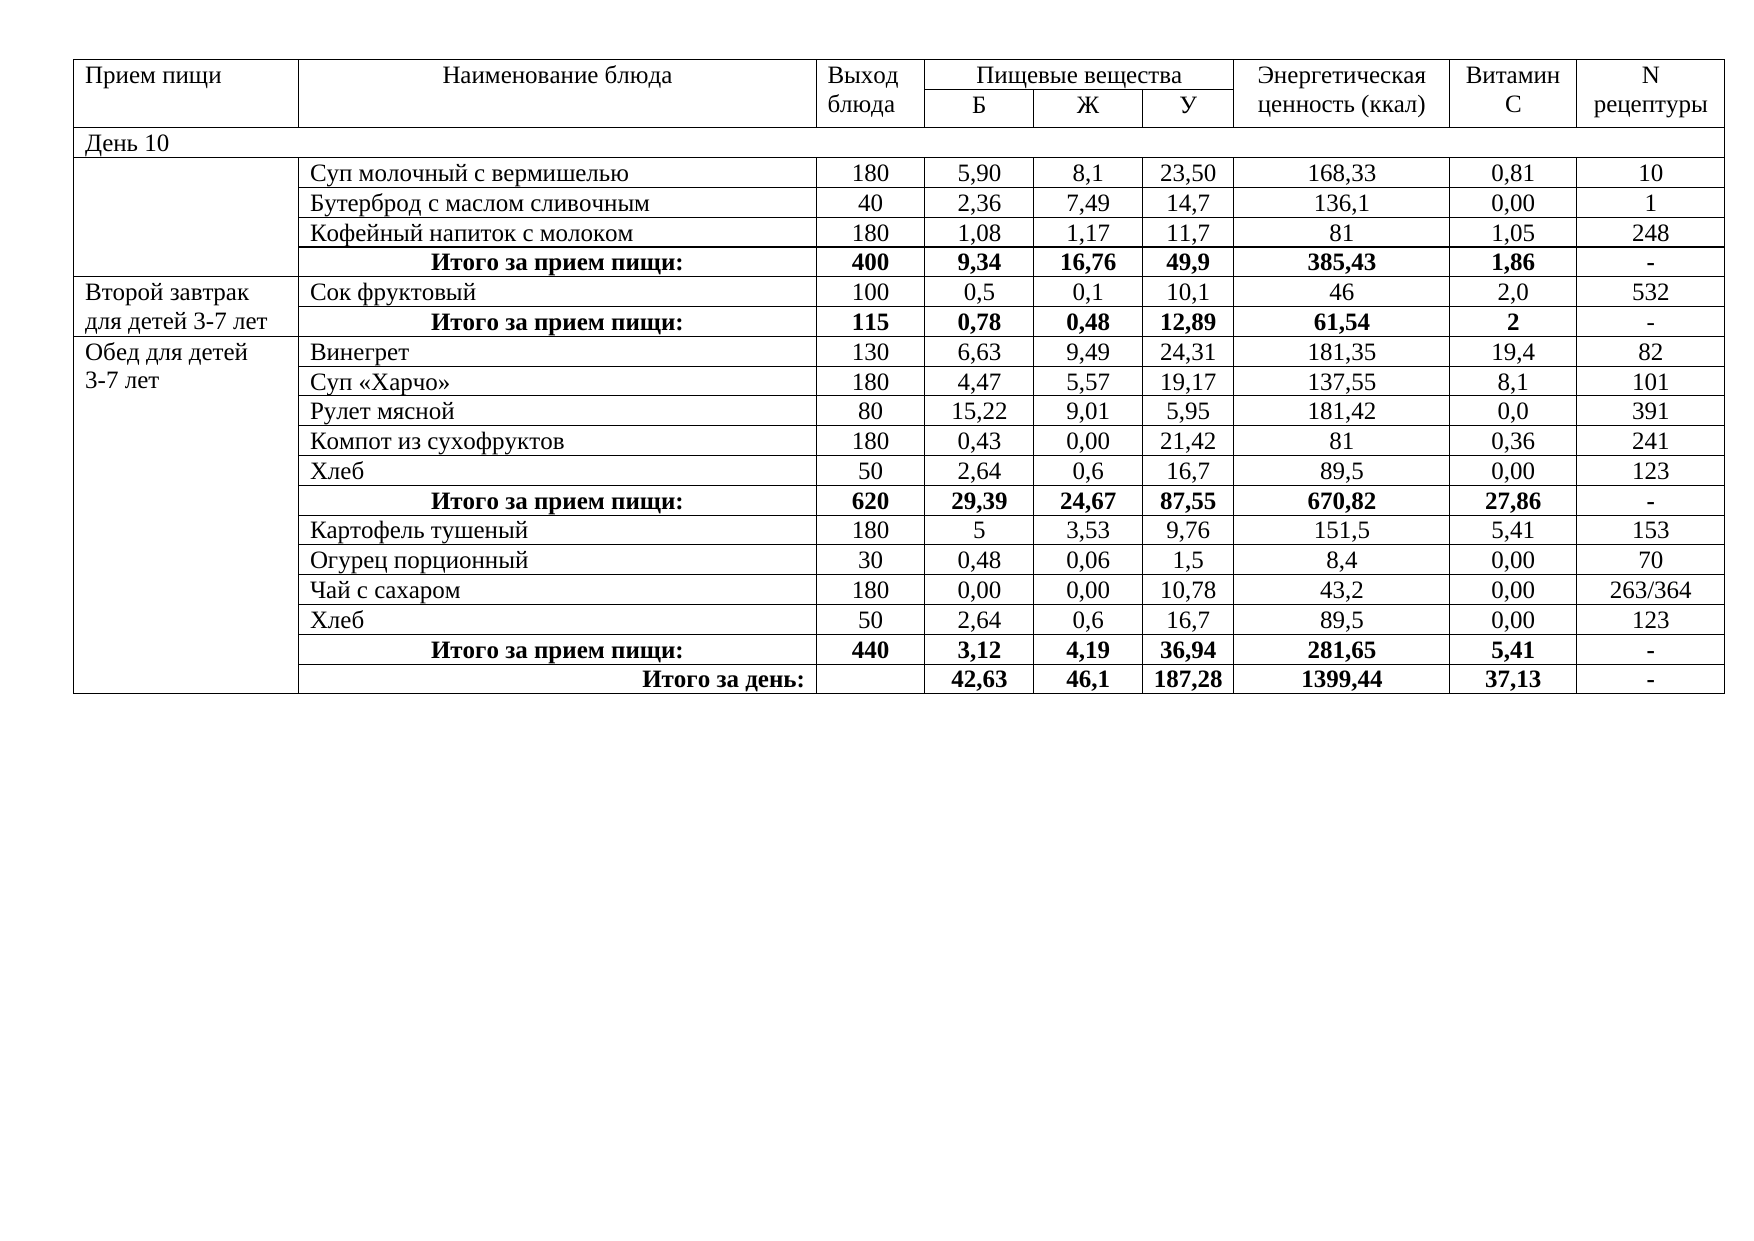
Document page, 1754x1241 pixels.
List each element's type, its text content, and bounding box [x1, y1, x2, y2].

table_cell 27,86 [1450, 486, 1576, 514]
table_cell - [1577, 248, 1724, 276]
table_header Наименование блюда [299, 60, 816, 127]
table_cell 180 [817, 367, 924, 395]
table_cell 532 [1577, 277, 1724, 306]
table_cell 5 [925, 516, 1033, 544]
table_cell 21,42 [1143, 426, 1233, 455]
table_cell 101 [1577, 367, 1724, 395]
table_cell 87,55 [1143, 486, 1233, 514]
table_cell 2,64 [925, 605, 1033, 634]
table_cell Второй завтрак для детей 3-7 лет [74, 277, 298, 336]
table_cell 16,76 [1034, 248, 1142, 276]
table_cell Компот из сухофруктов [299, 426, 816, 455]
table_cell 385,43 [1234, 248, 1449, 276]
table_cell 82 [1577, 337, 1724, 366]
table_header Прием пищи [74, 60, 298, 127]
table_cell 670,82 [1234, 486, 1449, 514]
table_cell Обед для детей 3-7 лет [74, 337, 298, 693]
table_cell 29,39 [925, 486, 1033, 514]
table_cell 80 [817, 396, 924, 425]
table_cell 0,1 [1034, 277, 1142, 306]
table_cell 0,48 [1034, 307, 1142, 336]
table_cell Итого за прием пищи: [299, 248, 816, 276]
table_cell 180 [817, 516, 924, 544]
table_cell 0,81 [1450, 158, 1576, 187]
table_cell Суп молочный с вермишелью [299, 158, 816, 187]
table_cell 89,5 [1234, 456, 1449, 485]
table_header Выход блюда [817, 60, 924, 127]
table_cell Кофейный напиток с молоком [299, 218, 816, 246]
table_cell 1,05 [1450, 218, 1576, 246]
table_cell 10 [1577, 158, 1724, 187]
table_cell 4,19 [1034, 635, 1142, 663]
table_cell 3,53 [1034, 516, 1142, 544]
table_cell 180 [817, 426, 924, 455]
table_cell 70 [1577, 545, 1724, 574]
table_cell Сок фруктовый [299, 277, 816, 306]
table_cell Огурец порционный [299, 545, 816, 574]
table_cell 81 [1234, 218, 1449, 246]
table_header Пищевые вещества [925, 60, 1233, 89]
table_cell Рулет мясной [299, 396, 816, 425]
table_cell 3,12 [925, 635, 1033, 663]
table_cell 1,5 [1143, 545, 1233, 574]
table_cell 0,5 [925, 277, 1033, 306]
table_cell 0,36 [1450, 426, 1576, 455]
table_cell У [1143, 90, 1233, 127]
table_cell 6,63 [925, 337, 1033, 366]
table_cell 0,00 [1450, 575, 1576, 604]
table_cell 248 [1577, 218, 1724, 246]
table_cell 7,49 [1034, 188, 1142, 217]
table_cell 23,50 [1143, 158, 1233, 187]
table_cell 168,33 [1234, 158, 1449, 187]
table_cell Итого за день: [299, 665, 816, 693]
table_cell 11,7 [1143, 218, 1233, 246]
table_cell 1399,44 [1234, 665, 1449, 693]
table_cell 16,7 [1143, 456, 1233, 485]
table_cell 0,00 [925, 575, 1033, 604]
table_cell Чай с сахаром [299, 575, 816, 604]
table_cell 0,06 [1034, 545, 1142, 574]
table_cell 50 [817, 456, 924, 485]
table_cell 620 [817, 486, 924, 514]
table_cell Итого за прием пищи: [299, 635, 816, 663]
table_cell 263/364 [1577, 575, 1724, 604]
table_cell 137,55 [1234, 367, 1449, 395]
table_cell 9,49 [1034, 337, 1142, 366]
table_cell Винегрет [299, 337, 816, 366]
table_cell 9,76 [1143, 516, 1233, 544]
table_cell 10,78 [1143, 575, 1233, 604]
table_cell 10,1 [1143, 277, 1233, 306]
table_cell [74, 158, 298, 276]
table_cell 81 [1234, 426, 1449, 455]
table_cell 5,41 [1450, 635, 1576, 663]
table_cell 181,35 [1234, 337, 1449, 366]
table_header N рецептуры [1577, 60, 1724, 127]
table_cell 89,5 [1234, 605, 1449, 634]
table_cell 0,00 [1450, 456, 1576, 485]
table_cell 123 [1577, 456, 1724, 485]
table_cell 151,5 [1234, 516, 1449, 544]
table_cell Хлеб [299, 456, 816, 485]
table_cell 24,31 [1143, 337, 1233, 366]
table_cell 0,6 [1034, 605, 1142, 634]
table_cell Картофель тушеный [299, 516, 816, 544]
table_cell 153 [1577, 516, 1724, 544]
table_cell 5,90 [925, 158, 1033, 187]
table_cell 49,9 [1143, 248, 1233, 276]
table_cell 2,36 [925, 188, 1033, 217]
table_cell 40 [817, 188, 924, 217]
table_cell 0,6 [1034, 456, 1142, 485]
table_cell 123 [1577, 605, 1724, 634]
table_cell 15,22 [925, 396, 1033, 425]
table_cell 5,57 [1034, 367, 1142, 395]
table_cell - [1577, 665, 1724, 693]
table_cell 2,64 [925, 456, 1033, 485]
table_cell Суп «Харчо» [299, 367, 816, 395]
table_cell Б [925, 90, 1033, 127]
table_cell 0,00 [1450, 188, 1576, 217]
table_cell 136,1 [1234, 188, 1449, 217]
table_cell 180 [817, 158, 924, 187]
table_cell 37,13 [1450, 665, 1576, 693]
table_cell 391 [1577, 396, 1724, 425]
table_cell 0,78 [925, 307, 1033, 336]
table_cell 14,7 [1143, 188, 1233, 217]
table_cell Итого за прием пищи: [299, 307, 816, 336]
table_cell 0,48 [925, 545, 1033, 574]
table_cell 187,28 [1143, 665, 1233, 693]
table_cell 43,2 [1234, 575, 1449, 604]
table_cell 9,01 [1034, 396, 1142, 425]
table_cell 0,00 [1450, 545, 1576, 574]
table_cell 5,95 [1143, 396, 1233, 425]
table_cell 9,34 [925, 248, 1033, 276]
table_cell 46,1 [1034, 665, 1142, 693]
table_cell 1,08 [925, 218, 1033, 246]
table_cell 440 [817, 635, 924, 663]
table_cell 0,0 [1450, 396, 1576, 425]
table_cell 0,00 [1034, 426, 1142, 455]
table_header Энергетическая ценность (ккал) [1234, 60, 1449, 127]
table_cell 16,7 [1143, 605, 1233, 634]
table_cell 115 [817, 307, 924, 336]
table_cell 2,0 [1450, 277, 1576, 306]
table_cell 0,00 [1450, 605, 1576, 634]
table_cell 46 [1234, 277, 1449, 306]
table_header Витамин С [1450, 60, 1576, 127]
table_cell 400 [817, 248, 924, 276]
table_cell 180 [817, 575, 924, 604]
table_cell - [1577, 486, 1724, 514]
table_cell - [1577, 635, 1724, 663]
table_cell 42,63 [925, 665, 1033, 693]
table_cell 180 [817, 218, 924, 246]
table_cell 181,42 [1234, 396, 1449, 425]
table_cell 1,17 [1034, 218, 1142, 246]
table_cell 8,1 [1034, 158, 1142, 187]
table_cell День 10 [74, 128, 1724, 157]
table_cell - [1577, 307, 1724, 336]
table_cell 100 [817, 277, 924, 306]
table_cell 36,94 [1143, 635, 1233, 663]
table_cell [817, 665, 924, 693]
table_cell Итого за прием пищи: [299, 486, 816, 514]
table_cell 0,00 [1034, 575, 1142, 604]
table_cell 8,1 [1450, 367, 1576, 395]
table_cell 19,17 [1143, 367, 1233, 395]
table_cell 1,86 [1450, 248, 1576, 276]
table_cell 1 [1577, 188, 1724, 217]
table_cell 0,43 [925, 426, 1033, 455]
table_cell 50 [817, 605, 924, 634]
table_cell 19,4 [1450, 337, 1576, 366]
table_cell 2 [1450, 307, 1576, 336]
table_cell 12,89 [1143, 307, 1233, 336]
table_cell Ж [1034, 90, 1142, 127]
table_cell 241 [1577, 426, 1724, 455]
table_cell 61,54 [1234, 307, 1449, 336]
table_cell 5,41 [1450, 516, 1576, 544]
table_cell 30 [817, 545, 924, 574]
table_cell 281,65 [1234, 635, 1449, 663]
table_cell 24,67 [1034, 486, 1142, 514]
table_cell 130 [817, 337, 924, 366]
table_cell 4,47 [925, 367, 1033, 395]
table_cell Бутерброд с маслом сливочным [299, 188, 816, 217]
table_cell 8,4 [1234, 545, 1449, 574]
table_cell Хлеб [299, 605, 816, 634]
